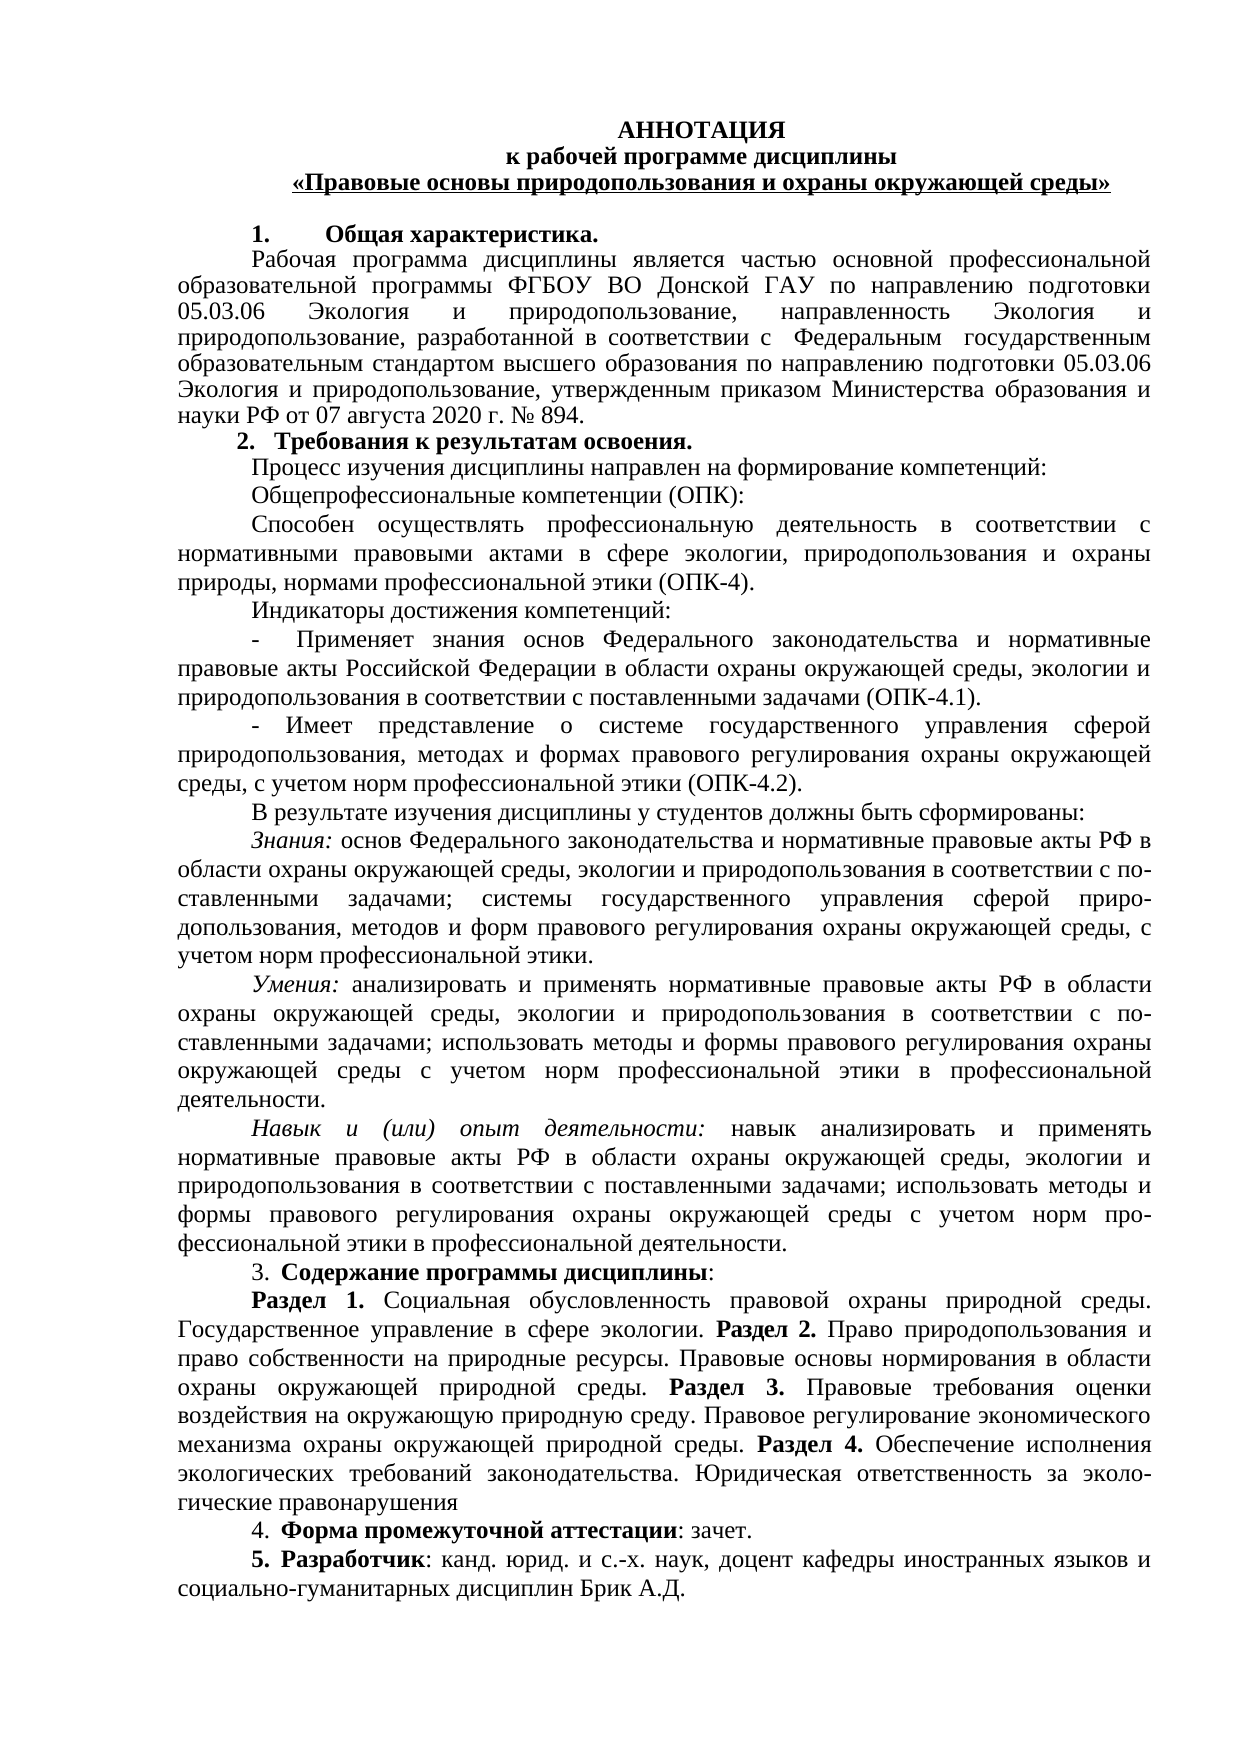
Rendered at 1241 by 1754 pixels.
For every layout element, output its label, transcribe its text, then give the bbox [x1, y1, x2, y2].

text Индикаторы достижения компетенций: [177, 595, 1152, 624]
text к рабочей программе дисциплины [177, 144, 1152, 170]
list Содержание программы дисциплины: [177, 1257, 1152, 1285]
text Навык и (или) опыт деятельности: навык анализировать и применять нормативные правовые акты РФ в области охраны окружающей среды, экологии и природопользования в соответствии с поставленными задачами; использовать методы и формы правового регулирования охраны окружающей среды с учетом норм профессиональной этики в профессиональной деятельности. [177, 1113, 1152, 1257]
text Знания: основ Федерального законодательства и нормативные правовые акты РФ в области охраны окружающей среды, экологии и природопользования в соответствии с поставленными задачами; системы государственного управления сферой природопользования, методов и форм правового регулирования охраны окружающей среды, с учетом норм профессиональной этики. [177, 825, 1152, 969]
text - Имеет представление о системе государственного управления сферой природопользования, методах и формах правового регулирования охраны окружающей среды, с учетом норм профессиональной этики (ОПК-4.2). [177, 710, 1152, 797]
list Раздел 1. Социальная обусловленность правовой охраны природной среды. Государственное управление в сфере экологии. Раздел 2. Право природопользования и право собственности на природные ресурсы. Правовые основы нормирования в области охраны окружающей природной среды. Раздел 3. Правовые требования оценки воздействия на окружающую природную среду. Правовое регулирование экономического механизма охраны окружающей природной среды. Раздел 4. Обеспечение исполнения экологических требований законодательства. Юридическая ответственность за экологические правонарушения [177, 1285, 1152, 1515]
text АННОТАЦИЯ [177, 118, 1152, 144]
list Разработчик: канд. юрид. и с.-х. наук, доцент кафедры иностранных языков и социально-гуманитарных дисциплин Брик А.Д. [177, 1544, 1152, 1602]
text - Применяет знания основ Федерального законодательства и нормативные правовые акты Российской Федерации в области охраны окружающей среды, экологии и природопользования в соответствии с поставленными задачами (ОПК-4.1). [177, 624, 1152, 710]
text Общепрофессиональные компетенции (ОПК): [177, 480, 1152, 509]
text Рабочая программа дисциплины является частью основной профессиональной образовательной программы ФГБОУ ВО Донской ГАУ по направлению подготовки 05.03.06 Экология и природопользование, направленность Экология и природопользование, разработанной в соответствии с Федеральным государственным образовательным стандартом высшего образования по направлению подготовки 05.03.06 Экология и природопользование, утвержденным приказом Министерства образования и науки РФ от 07 августа 2020 г. № 894. [177, 247, 1152, 429]
text Умения: анализировать и применять нормативные правовые акты РФ в области охраны окружающей среды, экологии и природопользования в соответствии с поставленными задачами; использовать методы и формы правового регулирования охраны окружающей среды с учетом норм профессиональной этики в профессиональной деятельности. [177, 969, 1152, 1113]
text «Правовые основы природопользования и охраны окружающей среды» [177, 170, 1152, 196]
list Форма промежуточной аттестации: зачет. [177, 1515, 1152, 1544]
text Процесс изучения дисциплины направлен на формирование компетенций: [177, 454, 1152, 480]
text Способен осуществлять профессиональную деятельность в соответствии с нормативными правовыми актами в сфере экологии, природопользования и охраны природы, нормами профессиональной этики (ОПК-4). [177, 509, 1152, 595]
list Общая характеристика. [177, 221, 1152, 247]
list Требования к результатам освоения. [236, 429, 1152, 454]
list В результате изучения дисциплины у студентов должны быть сформированы: [177, 797, 1152, 825]
